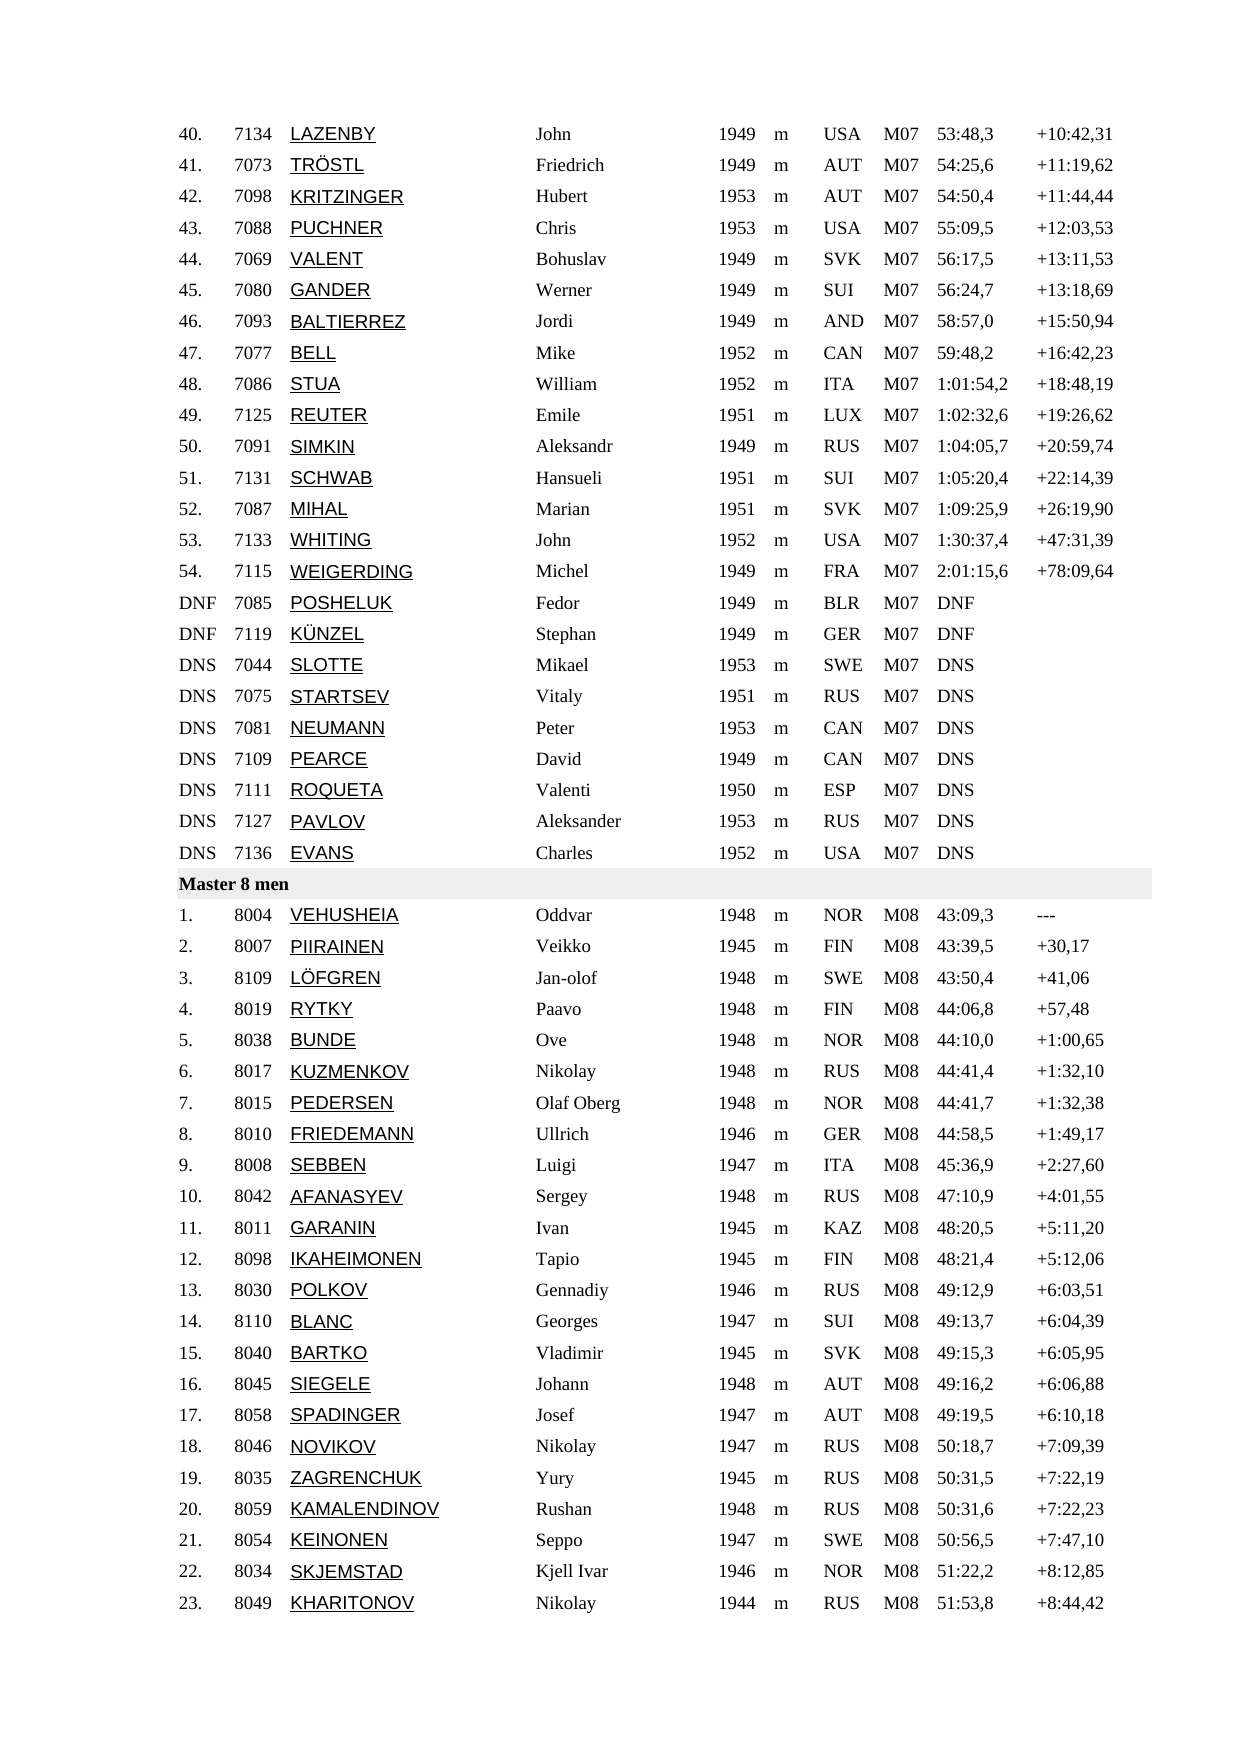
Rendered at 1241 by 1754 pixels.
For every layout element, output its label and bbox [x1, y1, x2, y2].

table_header [177, 899, 1152, 1618]
table_header [177, 118, 1152, 868]
